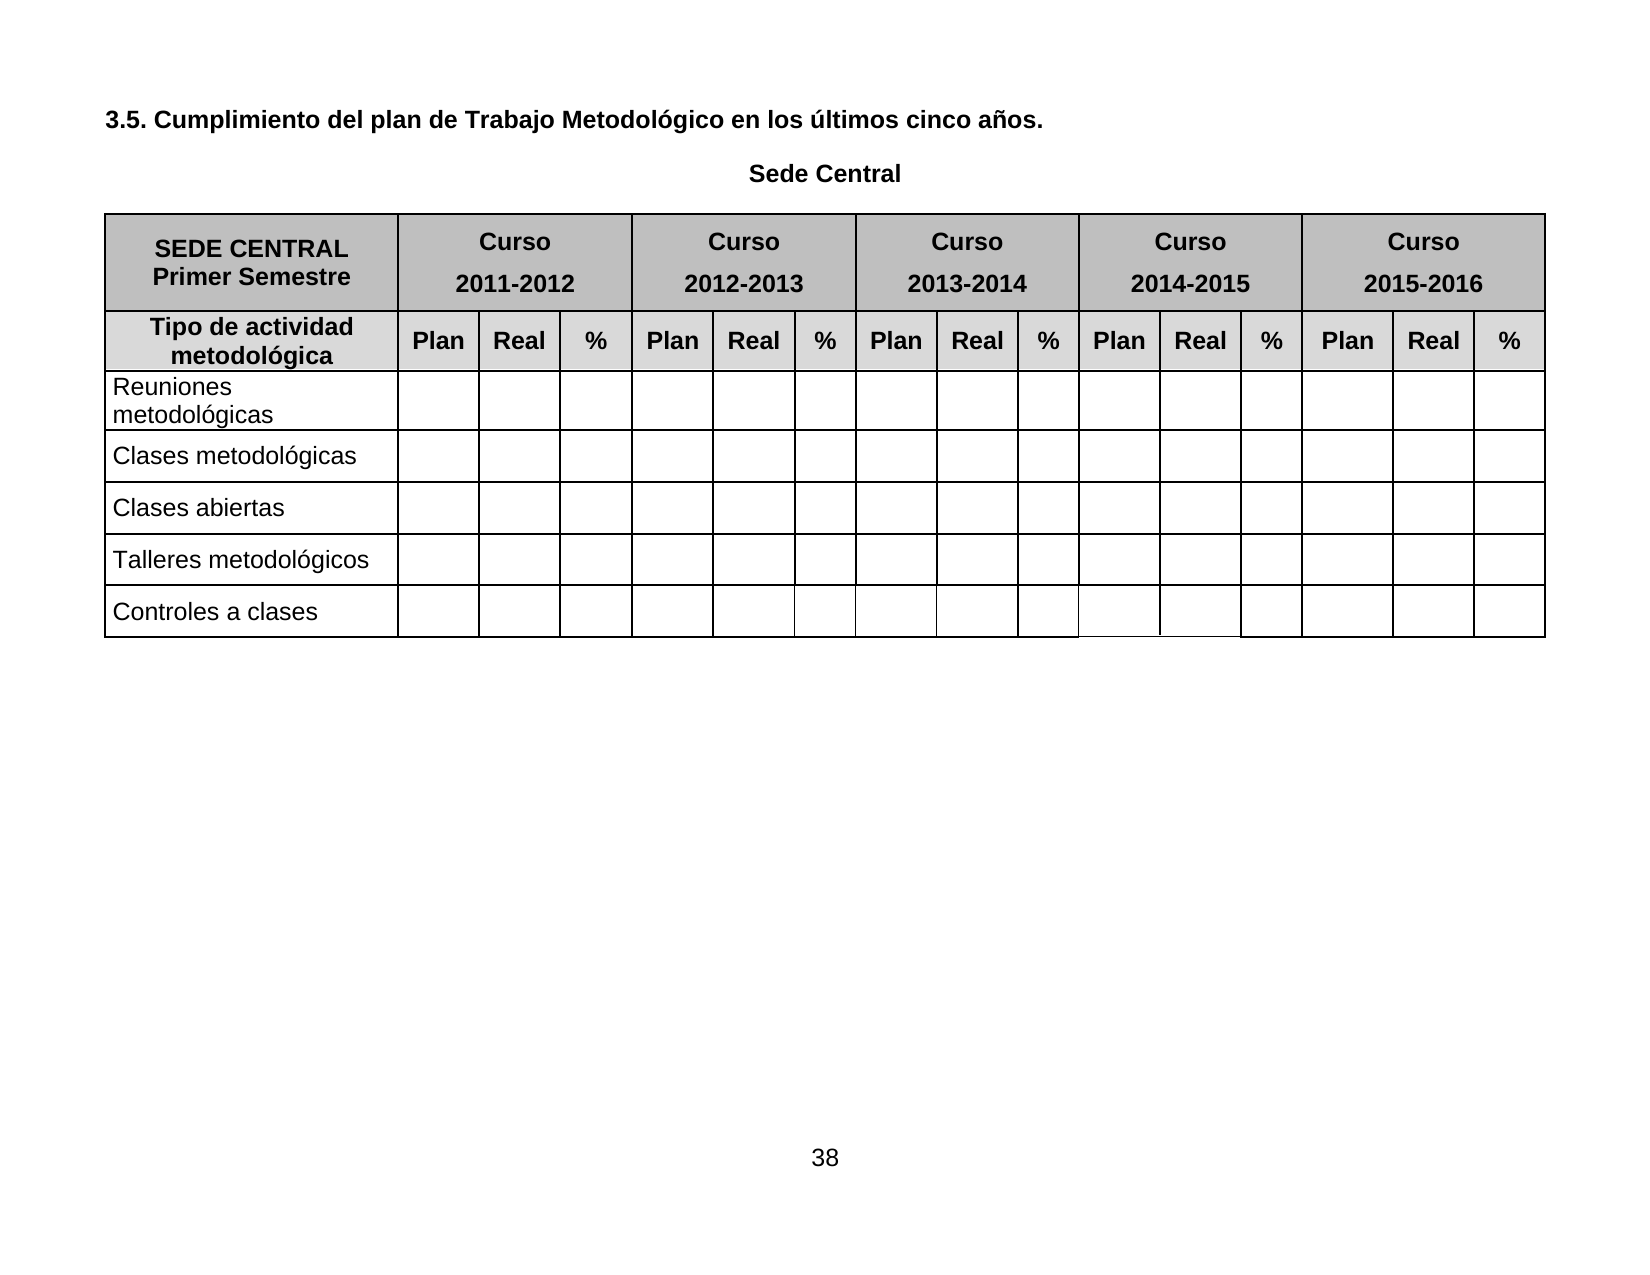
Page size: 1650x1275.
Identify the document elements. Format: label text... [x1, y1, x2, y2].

table_cell [1080, 535, 1159, 584]
table_cell [937, 586, 1017, 636]
table_cell [633, 535, 712, 584]
table_cell [1160, 586, 1240, 636]
table_cell [1475, 586, 1544, 636]
table_cell Reuniones metodológicas [106, 372, 397, 429]
table_cell [633, 483, 712, 532]
table_cell % [1019, 312, 1078, 369]
table_cell [1303, 483, 1392, 532]
table_cell [1242, 372, 1301, 429]
table_cell [1394, 535, 1473, 584]
table_cell [714, 483, 794, 532]
table_cell Plan [857, 312, 936, 369]
table_cell [714, 586, 794, 636]
table_cell [1161, 483, 1240, 532]
table_cell [938, 372, 1017, 429]
table_cell [1080, 431, 1159, 481]
table_cell [857, 483, 936, 532]
table_cell Tipo de actividad metodológica [106, 312, 397, 369]
table_cell [1161, 535, 1240, 584]
table_cell [796, 431, 855, 481]
table_cell [938, 483, 1017, 532]
table_cell [1161, 431, 1240, 481]
table_cell [399, 586, 478, 636]
table_cell [714, 535, 794, 584]
table_cell Real [714, 312, 794, 369]
table_cell [399, 535, 478, 584]
table_header Curso 2013-2014 [857, 215, 1078, 310]
table_cell [857, 535, 936, 584]
table_cell [1303, 586, 1392, 636]
table_cell [938, 431, 1017, 481]
text 3.5. Cumplimiento del plan de Trabajo Metodológico en los últimos cinco años. [105, 105, 1545, 134]
table_cell [1475, 483, 1544, 532]
table_cell Real [480, 312, 559, 369]
table_header Curso 2011-2012 [399, 215, 631, 310]
table_cell [480, 372, 559, 429]
table_cell Clases abiertas [106, 483, 397, 532]
table_cell [714, 372, 794, 429]
table_cell [1080, 372, 1159, 429]
table_cell Plan [633, 312, 712, 369]
table_cell [480, 483, 559, 532]
table_cell Real [938, 312, 1017, 369]
table_cell [633, 586, 712, 636]
table_cell [561, 431, 631, 481]
table_cell [795, 586, 855, 636]
table_cell Talleres metodológicos [106, 535, 397, 584]
table_cell [1394, 586, 1473, 636]
table_cell [480, 535, 559, 584]
table_cell [1394, 372, 1473, 429]
table_cell [1242, 431, 1301, 481]
table_cell [399, 431, 478, 481]
table_cell [561, 535, 631, 584]
table_cell [561, 586, 631, 636]
table_cell [1080, 483, 1159, 532]
table_cell % [796, 312, 855, 369]
table_cell % [1475, 312, 1544, 369]
table_cell [714, 431, 794, 481]
table_cell Plan [399, 312, 478, 369]
table_cell [1475, 535, 1544, 584]
table_cell [856, 586, 936, 636]
table_cell [857, 372, 936, 429]
table_cell [480, 586, 559, 636]
table_cell [1394, 431, 1473, 481]
table_cell [1303, 535, 1392, 584]
text Sede Central [105, 159, 1545, 188]
table_header Curso 2012-2013 [633, 215, 855, 310]
table_cell [1019, 372, 1078, 429]
table_cell [1019, 431, 1078, 481]
table_cell % [1242, 312, 1301, 369]
table_cell [399, 483, 478, 532]
table_cell [796, 535, 855, 584]
table_cell [1019, 483, 1078, 532]
table_cell [796, 372, 855, 429]
table_cell [1303, 372, 1392, 429]
table_cell [1242, 483, 1301, 532]
table_cell % [561, 312, 631, 369]
table_cell Real [1394, 312, 1473, 369]
table_cell Plan [1080, 312, 1159, 369]
table_cell Real [1161, 312, 1240, 369]
table_cell [561, 372, 631, 429]
table_cell [1019, 586, 1078, 636]
table_cell [561, 483, 631, 532]
table_cell [1161, 372, 1240, 429]
table_cell [1019, 535, 1078, 584]
table_cell [1242, 535, 1301, 584]
table_cell [1394, 483, 1473, 532]
table_cell Clases metodológicas [106, 431, 397, 481]
table_cell [633, 431, 712, 481]
table_cell [857, 431, 936, 481]
table_cell [1475, 372, 1544, 429]
table_cell [480, 431, 559, 481]
table_header SEDE CENTRAL Primer Semestre [106, 215, 397, 310]
table_cell Plan [1303, 312, 1392, 369]
table_cell [938, 535, 1017, 584]
table_cell [399, 372, 478, 429]
table_cell [633, 372, 712, 429]
table_cell [1303, 431, 1392, 481]
table_cell Controles a clases [106, 586, 397, 636]
table_cell [796, 483, 855, 532]
table_cell [1475, 431, 1544, 481]
table_cell [1079, 586, 1160, 636]
table_header Curso 2014-2015 [1080, 215, 1301, 310]
table_cell [1242, 586, 1301, 636]
table_header Curso 2015-2016 [1303, 215, 1544, 310]
